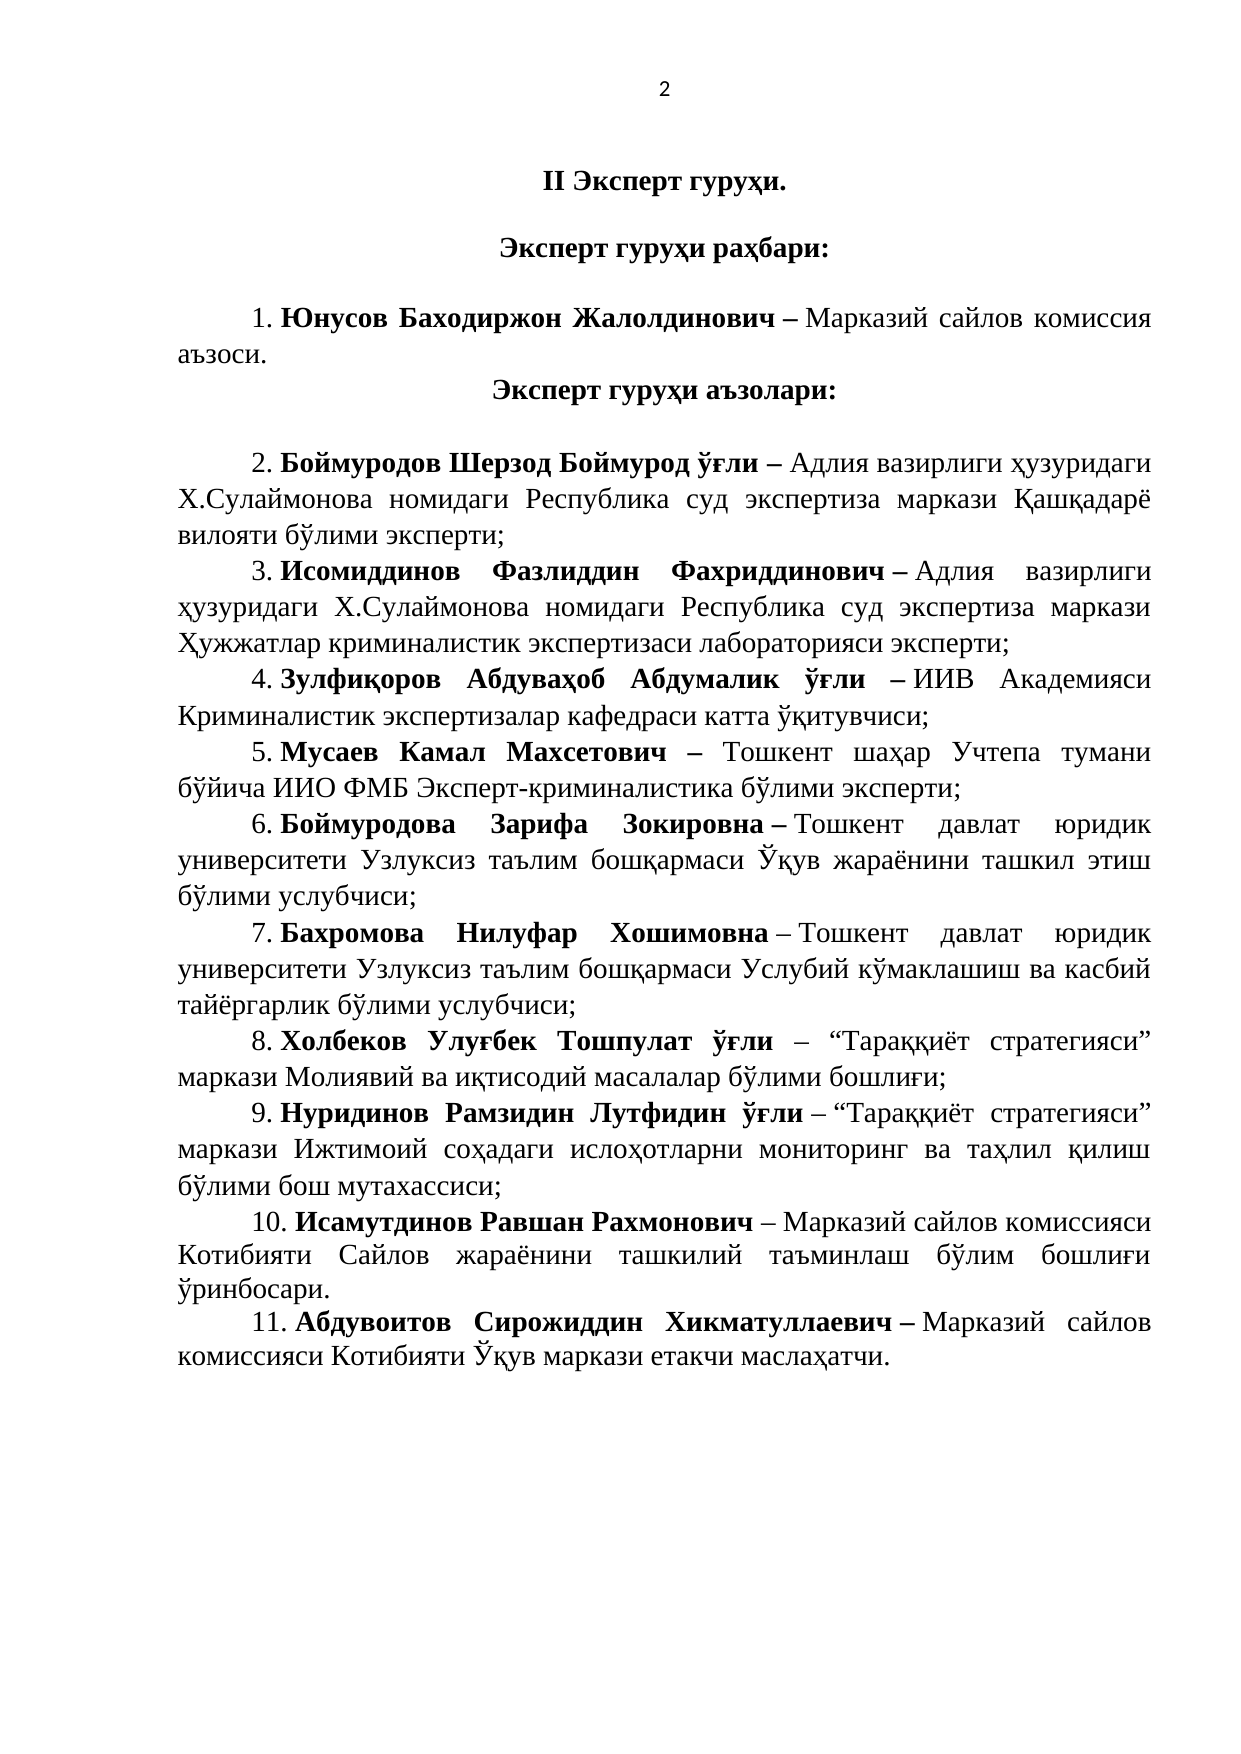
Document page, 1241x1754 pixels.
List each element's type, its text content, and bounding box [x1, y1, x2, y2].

text 7. Бахромова Нилуфар Хошимовна – Тошкент давлат юридик университети Узлуксиз таълим бошқармаси Услубий кўмаклашиш ва касбий тайёргарлик бўлими услубчиси; [177, 915, 1152, 1021]
text II Эксперт гуруҳи. [177, 163, 1152, 197]
text 10. Исамутдинов Равшан Рахмонович – Марказий сайлов комиссияси Котибияти Сайлов жараёнини ташкилий таъминлаш бўлим бошлиғи ўринбосари. [177, 1204, 1152, 1304]
text 9. Нуридинов Рамзидин Лутфидин ўғли – “Тараққиёт стратегияси” маркази Ижтимоий соҳадаги ислоҳотларни мониторинг ва таҳлил қилиш бўлими бош мутахассиси; [177, 1095, 1152, 1201]
text 4. Зулфиқоров Абдуваҳоб Абдумалик ўғли – ИИВ Академияси Криминалистик экспертизалар кафедраси катта ўқитувчиси; [177, 662, 1152, 731]
text 3. Исомиддинов Фазлиддин Фахриддинович – Адлия вазирлиги ҳузуридаги Х.Сулаймонова номидаги Республика суд экспертиза маркази Ҳужжатлар криминалистик экспертизаси лабораторияси эксперти; [177, 553, 1152, 659]
text 11. Абдувоитов Сирожиддин Хикматуллаевич – Марказий сайлов комиссияси Котибияти Ўқув маркази етакчи маслаҳатчи. [177, 1304, 1152, 1372]
text 6. Боймуродова Зарифа Зокировна – Тошкент давлат юридик университети Узлуксиз таълим бошқармаси Ўқув жараёнини ташкил этиш бўлими услубчиси; [177, 806, 1152, 912]
text 5. Мусаев Камал Махсетович – Тошкент шаҳар Учтепа тумани бўйича ИИО ФМБ Эксперт-криминалистика бўлими эксперти; [177, 734, 1152, 804]
text 8. Холбеков Улуғбек Тошпулат ўғли – “Тараққиёт стратегияси” маркази Молиявий ва иқтисодий масалалар бўлими бошлиғи; [177, 1023, 1152, 1093]
text Эксперт гуруҳи раҳбари: [177, 231, 1152, 264]
list Юнусов Баходиржон Жалолдинович – Марказий сайлов комиссия аъзоси. [177, 300, 1152, 370]
list Эксперт гуруҳи аъзолари: [177, 372, 1152, 406]
text 2. Боймуродов Шерзод Боймурод ўғли – Адлия вазирлиги ҳузуридаги Х.Сулаймонова номидаги Республика суд экспертиза маркази Қашқадарё вилояти бўлими эксперти; [177, 445, 1152, 551]
